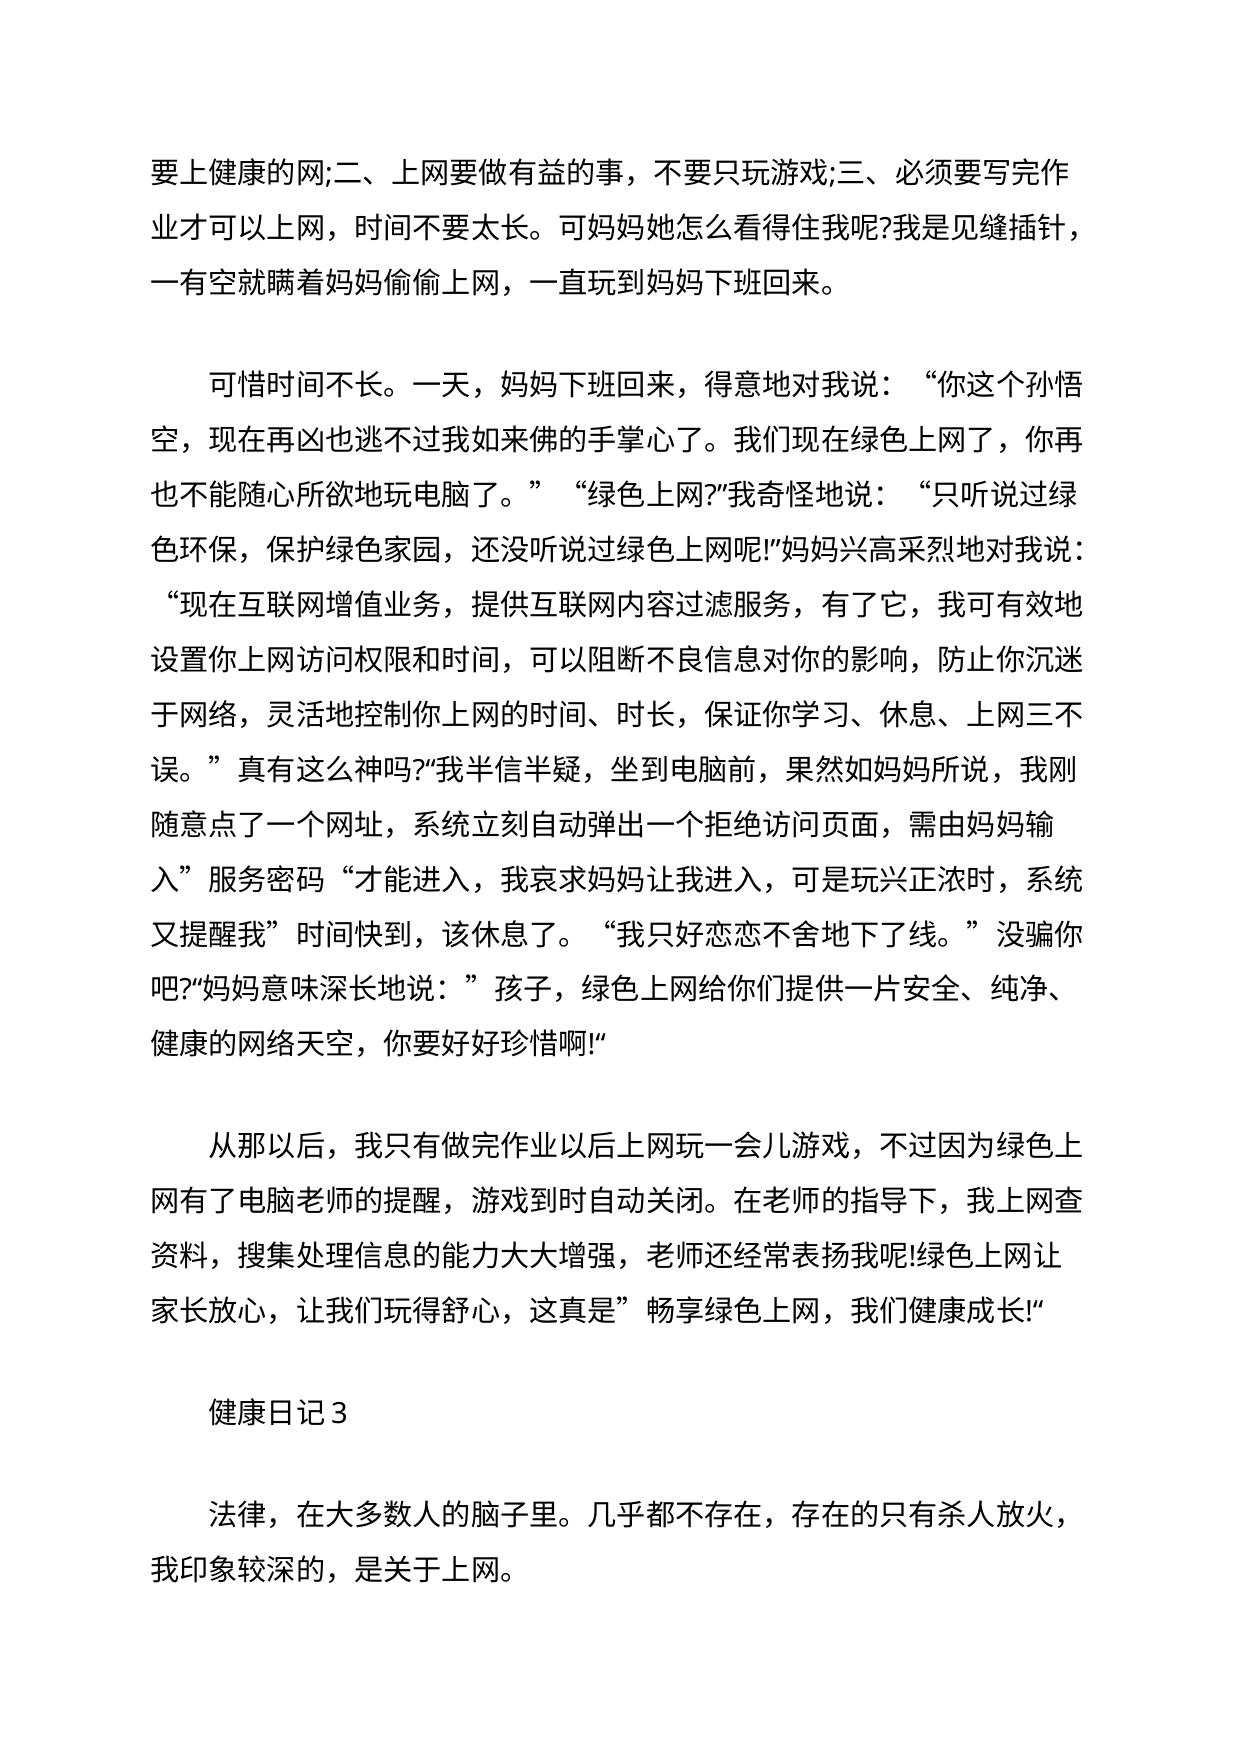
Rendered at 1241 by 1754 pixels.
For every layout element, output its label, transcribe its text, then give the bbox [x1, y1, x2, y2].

text 健康日记3 [150, 1390, 1090, 1432]
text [150, 150, 1090, 302]
text 从那以后，我只有做完作业以后上网玩一会儿游戏，不过因为绿色上网有了电脑老师的提醒，游戏到时自动关闭。在老师的指导下，我上网查资料，搜集处理信息的能力大大增强，老师还经常表扬我呢!绿色上网让家长放心，让我们玩得舒心，这真是”畅享绿色上网，我们健康成长!“ [150, 1123, 1090, 1330]
text 法律，在大多数人的脑子里。几乎都不存在，存在的只有杀人放火，我印象较深的，是关于上网。 [150, 1492, 1090, 1589]
text 可惜时间不长。一天，妈妈下班回来，得意地对我说：“你这个孙悟空，现在再凶也逃不过我如来佛的手掌心了。我们现在绿色上网了，你再也不能随心所欲地玩电脑了。”“绿色上网?”我奇怪地说：“只听说过绿色环保，保护绿色家园，还没听说过绿色上网呢!”妈妈兴高采烈地对我说：“现在互联网增值业务，提供互联网内容过滤服务，有了它，我可有效地设置你上网访问权限和时间，可以阻断不良信息对你的影响，防止你沉迷于网络，灵活地控制你上网的时间、时长，保证你学习、休息、上网三不误。”真有这么神吗?“我半信半疑，坐到电脑前，果然如妈妈所说，我刚随意点了一个网址，系统立刻自动弹出一个拒绝访问页面，需由妈妈输入”服务密码“才能进入，我哀求妈妈让我进入，可是玩兴正浓时，系统又提醒我”时间快到，该休息了。“我只好恋恋不舍地下了线。”没骗你吧?“妈妈意味深长地说：”孩子，绿色上网给你们提供一片安全、纯净、健康的网络天空，你要好好珍惜啊!“ [150, 362, 1090, 1063]
